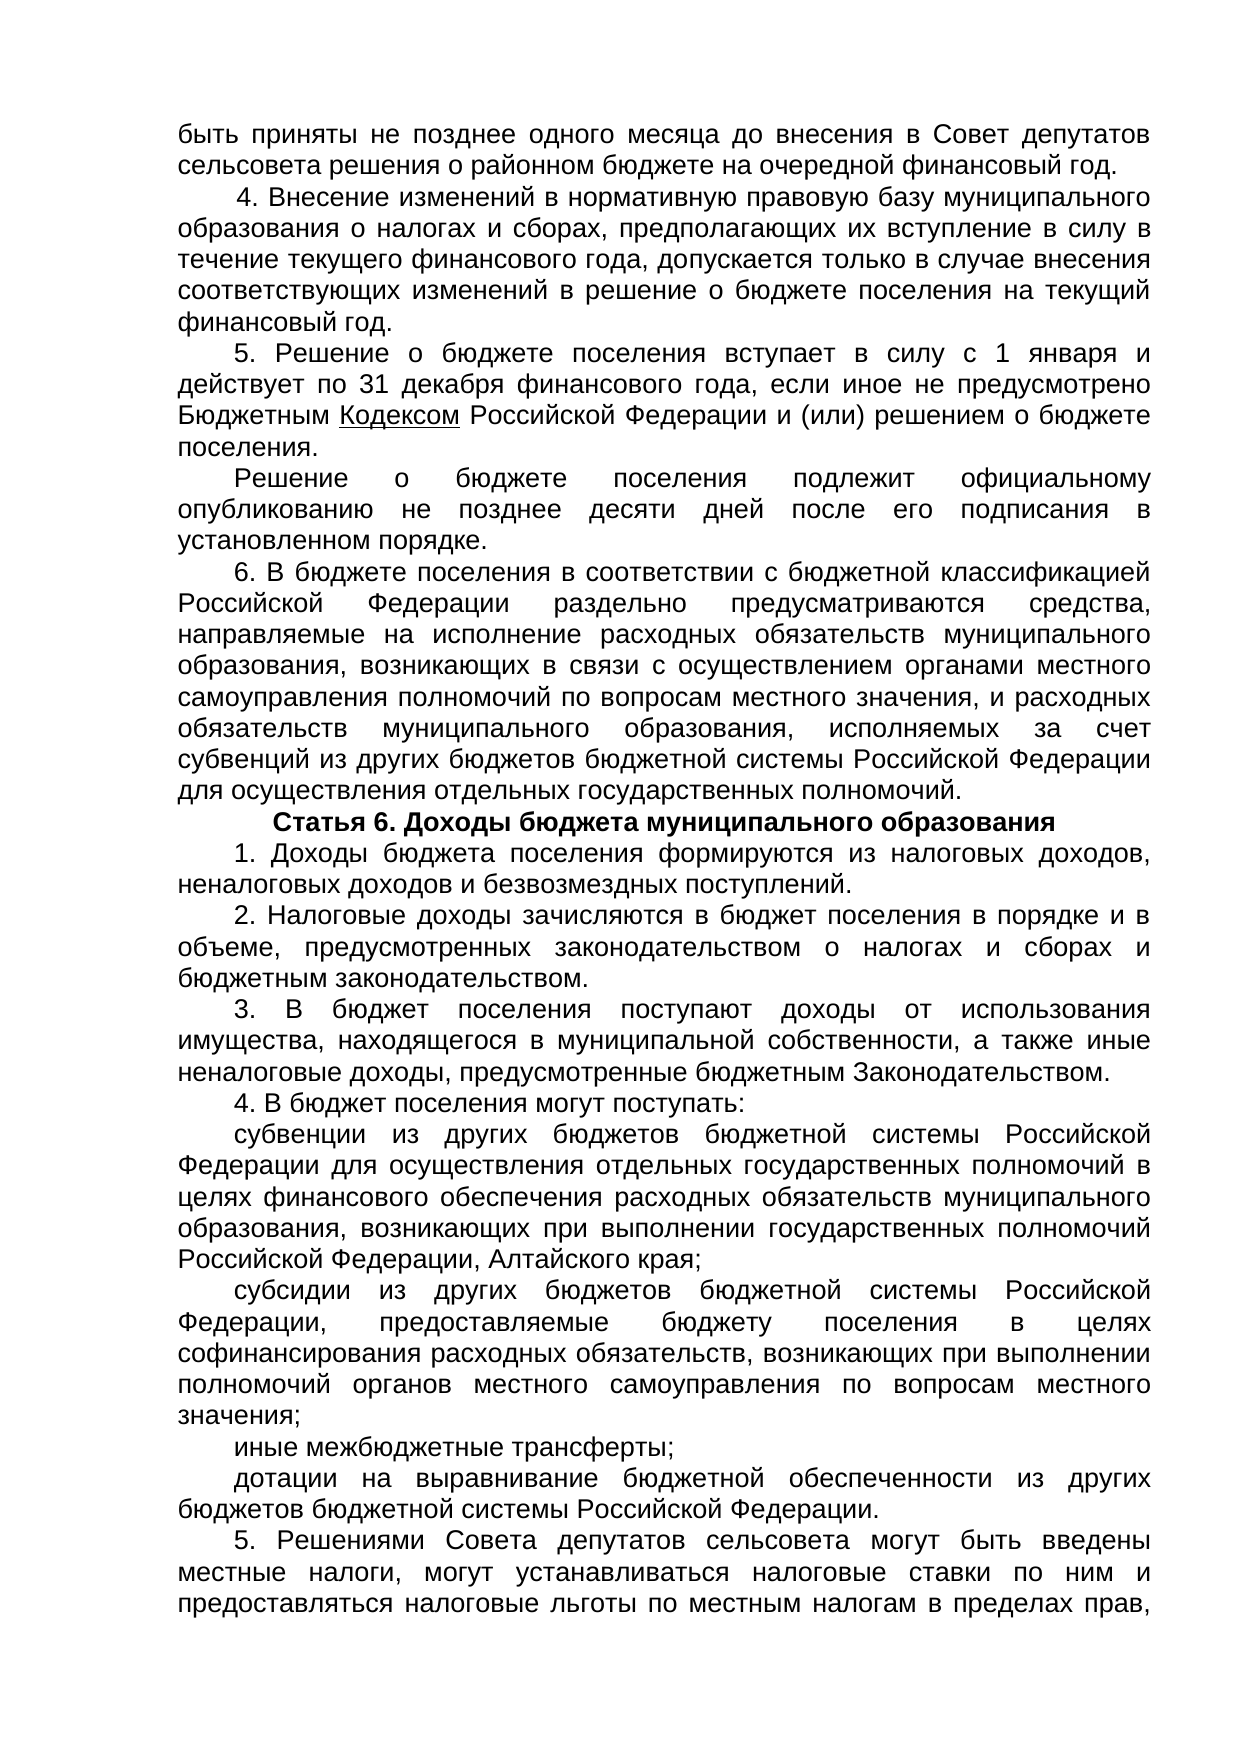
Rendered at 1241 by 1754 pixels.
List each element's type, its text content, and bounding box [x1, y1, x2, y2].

text 3. В бюджет поселения поступают доходы от использования имущества, находящегося в муниципальной собственности, а также иные неналоговые доходы, предусмотренные бюджетным Законодательством. [177, 993, 1152, 1087]
text 5. Решение о бюджете поселения вступает в силу с 1 января и действует по 31 декабря финансового года, если иное не предусмотрено Бюджетным Кодексом Российской Федерации и (или) решением о бюджете поселения. [177, 337, 1152, 462]
text дотации на выравнивание бюджетной обеспеченности из других бюджетов бюджетной системы Российской Федерации. [177, 1462, 1152, 1524]
text Решение о бюджете поселения подлежит официальному опубликованию не позднее десяти дней после его подписания в установленном порядке. [177, 462, 1152, 556]
text 4. Внесение изменений в нормативную правовую базу муниципального образования о налогах и сборах, предполагающих их вступление в силу в течение текущего финансового года, допускается только в случае внесения соответствующих изменений в решение о бюджете поселения на текущий финансовый год. [177, 181, 1151, 337]
text 4. В бюджет поселения могут поступать: [177, 1087, 1152, 1118]
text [177, 1524, 1152, 1618]
text 2. Налоговые доходы зачисляются в бюджет поселения в порядке и в объеме, предусмотренных законодательством о налогах и сборах и бюджетным законодательством. [177, 899, 1152, 993]
text субвенции из других бюджетов бюджетной системы Российской Федерации для осуществления отдельных государственных полномочий в целях финансового обеспечения расходных обязательств муниципального образования, возникающих при выполнении государственных полномочий Российской Федерации, Алтайского края; [177, 1118, 1152, 1274]
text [177, 118, 1151, 181]
text 1. Доходы бюджета поселения формируются из налоговых доходов, неналоговых доходов и безвозмездных поступлений. [177, 837, 1152, 899]
text 6. В бюджете поселения в соответствии с бюджетной классификацией Российской Федерации раздельно предусматриваются средства, направляемые на исполнение расходных обязательств муниципального образования, возникающих в связи с осуществлением органами местного самоуправления полномочий по вопросам местного значения, и расходных обязательств муниципального образования, исполняемых за счет субвенций из других бюджетов бюджетной системы Российской Федерации для осуществления отдельных государственных полномочий. [177, 556, 1152, 806]
text субсидии из других бюджетов бюджетной системы Российской Федерации, предоставляемые бюджету поселения в целях софинансирования расходных обязательств, возникающих при выполнении полномочий органов местного самоуправления по вопросам местного значения; [177, 1274, 1152, 1431]
text иные межбюджетные трансферты; [177, 1431, 1152, 1462]
text Статья 6. Доходы бюджета муниципального образования [177, 806, 1152, 837]
